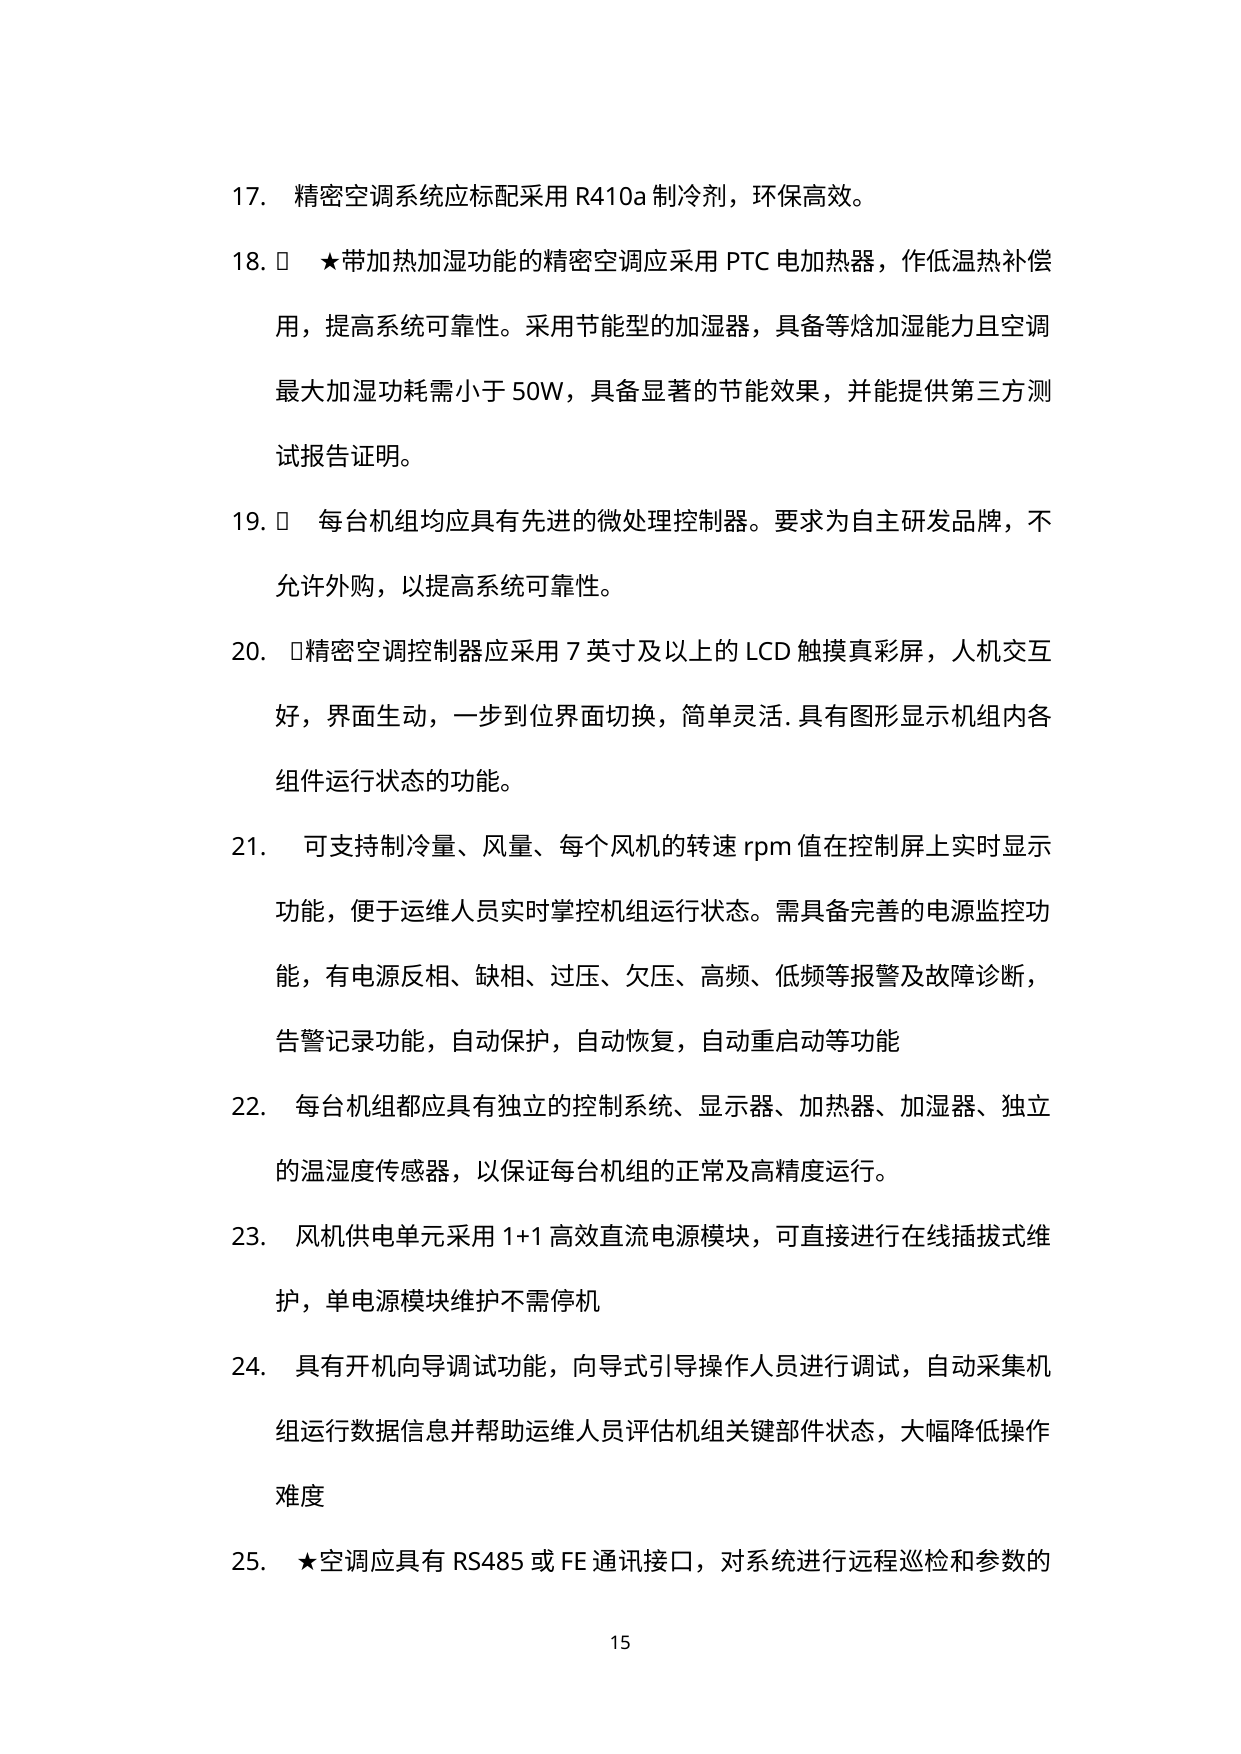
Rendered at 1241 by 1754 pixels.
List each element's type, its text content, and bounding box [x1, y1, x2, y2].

list 精密空调系统应标配采用R410a制冷剂，环保高效。 [231, 162, 1053, 227]
list 具有开机向导调试功能，向导式引导操作人员进行调试，自动采集机组运行数据信息并帮助运维人员评估机组关键部件状态，大幅降低操作难度 [231, 1332, 1053, 1527]
list 风机供电单元采用1+1高效直流电源模块，可直接进行在线插拔式维护，单电源模块维护不需停机 [231, 1202, 1053, 1332]
list 可支持制冷量、风量、每个风机的转速rpm值在控制屏上实时显示功能，便于运维人员实时掌控机组运行状态。需具备完善的电源监控功能，有电源反相、缺相、过压、欠压、高频、低频等报警及故障诊断，告警记录功能，自动保护，自动恢复，自动重启动等功能 [231, 812, 1053, 1072]
list  每台机组均应具有先进的微处理控制器。要求为自主研发品牌，不允许外购，以提高系统可靠性。 [231, 487, 1053, 617]
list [231, 1527, 1053, 1592]
list 每台机组都应具有独立的控制系统、显示器、加热器、加湿器、独立的温湿度传感器，以保证每台机组的正常及高精度运行。 [231, 1072, 1053, 1202]
list 精密空调控制器应采用7英寸及以上的LCD触摸真彩屏，人机交互好，界面生动，一步到位界面切换，简单灵活. 具有图形显示机组内各组件运行状态的功能。 [231, 617, 1053, 812]
list  ★带加热加湿功能的精密空调应采用PTC电加热器，作低温热补偿用，提高系统可靠性。采用节能型的加湿器，具备等焓加湿能力且空调最大加湿功耗需小于50W，具备显著的节能效果，并能提供第三方测试报告证明。 [231, 227, 1053, 487]
